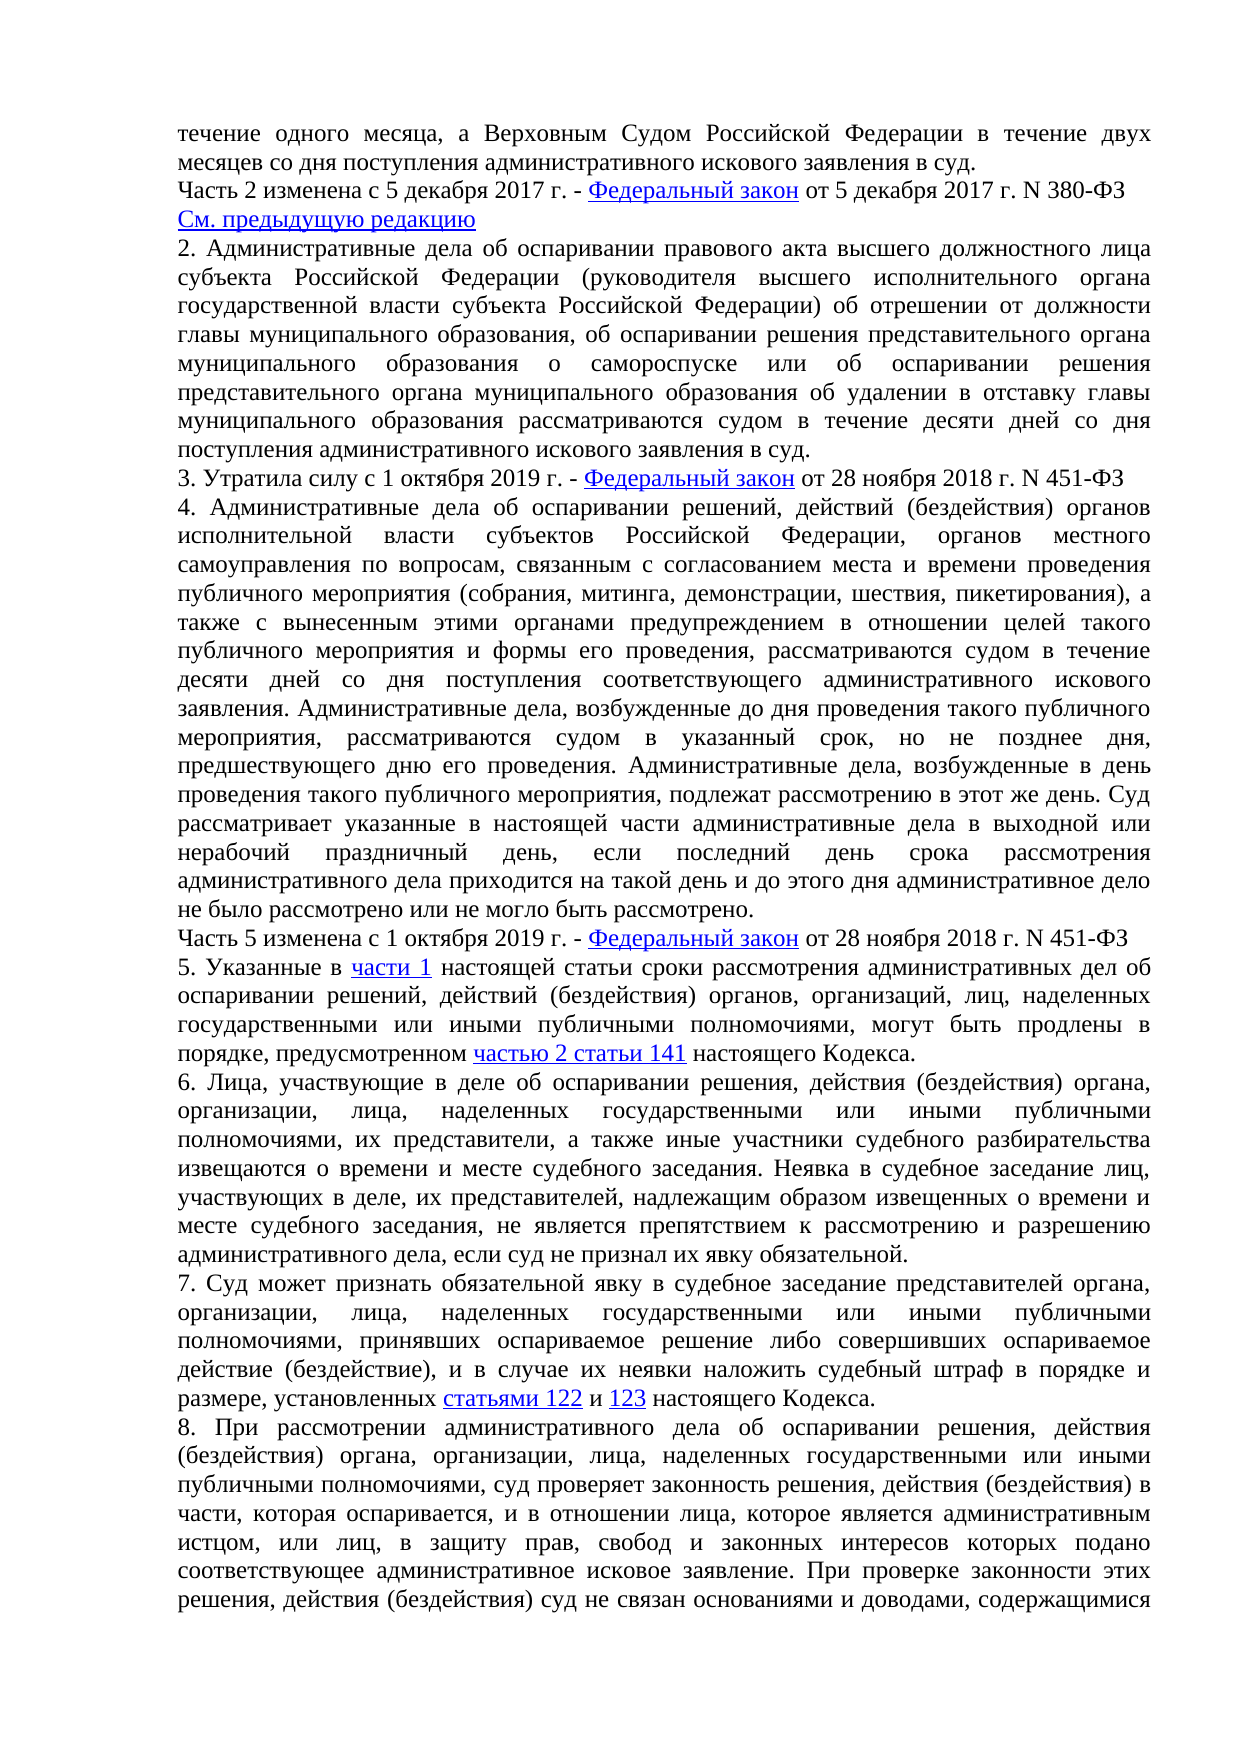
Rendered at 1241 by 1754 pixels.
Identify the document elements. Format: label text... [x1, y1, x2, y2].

text 6. Лица, участвующие в деле об оспаривании решения, действия (бездействия) органа, организации, лица, наделенных государственными или иными публичными полномочиями, их представители, а также иные участники судебного разбирательства извещаются о времени и месте судебного заседания. Неявка в судебное заседание лиц, участвующих в деле, их представителей, надлежащим образом извещенных о времени и месте судебного заседания, не является препятствием к рассмотрению и разрешению административного дела, если суд не признал их явку обязательной. [177, 1067, 1152, 1268]
text 2. Административные дела об оспаривании правового акта высшего должностного лица субъекта Российской Федерации (руководителя высшего исполнительного органа государственной власти субъекта Российской Федерации) об отрешении от должности главы муниципального образования, об оспаривании решения представительного органа муниципального образования о самороспуске или об оспаривании решения представительного органа муниципального образования об удалении в отставку главы муниципального образования рассматриваются судом в течение десяти дней со дня поступления административного искового заявления в суд. [177, 233, 1152, 463]
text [177, 118, 1152, 176]
text Часть 2 изменена с 5 декабря 2017 г. - Федеральный закон от 5 декабря 2017 г. N 380-ФЗ [177, 176, 1152, 204]
text 7. Суд может признать обязательной явку в судебное заседание представителей органа, организации, лица, наделенных государственными или иными публичными полномочиями, принявших оспариваемое решение либо совершивших оспариваемое действие (бездействие), и в случае их неявки наложить судебный штраф в порядке и размере, установленных статьями 122 и 123 настоящего Кодекса. [177, 1268, 1152, 1412]
text 5. Указанные в части 1 настоящей статьи сроки рассмотрения административных дел об оспаривании решений, действий (бездействия) органов, организаций, лиц, наделенных государственными или иными публичными полномочиями, могут быть продлены в порядке, предусмотренном частью 2 статьи 141 настоящего Кодекса. [177, 952, 1152, 1067]
text См. предыдущую редакцию [177, 204, 1152, 233]
text 4. Административные дела об оспаривании решений, действий (бездействия) органов исполнительной власти субъектов Российской Федерации, органов местного самоуправления по вопросам, связанным с согласованием места и времени проведения публичного мероприятия (собрания, митинга, демонстрации, шествия, пикетирования), а также с вынесенным этими органами предупреждением в отношении целей такого публичного мероприятия и формы его проведения, рассматриваются судом в течение десяти дней со дня поступления соответствующего административного искового заявления. Административные дела, возбужденные до дня проведения такого публичного мероприятия, рассматриваются судом в указанный срок, но не позднее дня, предшествующего дню его проведения. Административные дела, возбужденные в день проведения такого публичного мероприятия, подлежат рассмотрению в этот же день. Суд рассматривает указанные в настоящей части административные дела в выходной или нерабочий праздничный день, если последний день срока рассмотрения административного дела приходится на такой день и до этого дня административное дело не было рассмотрено или не могло быть рассмотрено. [177, 492, 1152, 923]
text 3. Утратила силу с 1 октября 2019 г. - Федеральный закон от 28 ноября 2018 г. N 451-ФЗ [177, 463, 1152, 492]
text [177, 1412, 1152, 1613]
text Часть 5 изменена с 1 октября 2019 г. - Федеральный закон от 28 ноября 2018 г. N 451-ФЗ [177, 923, 1152, 952]
